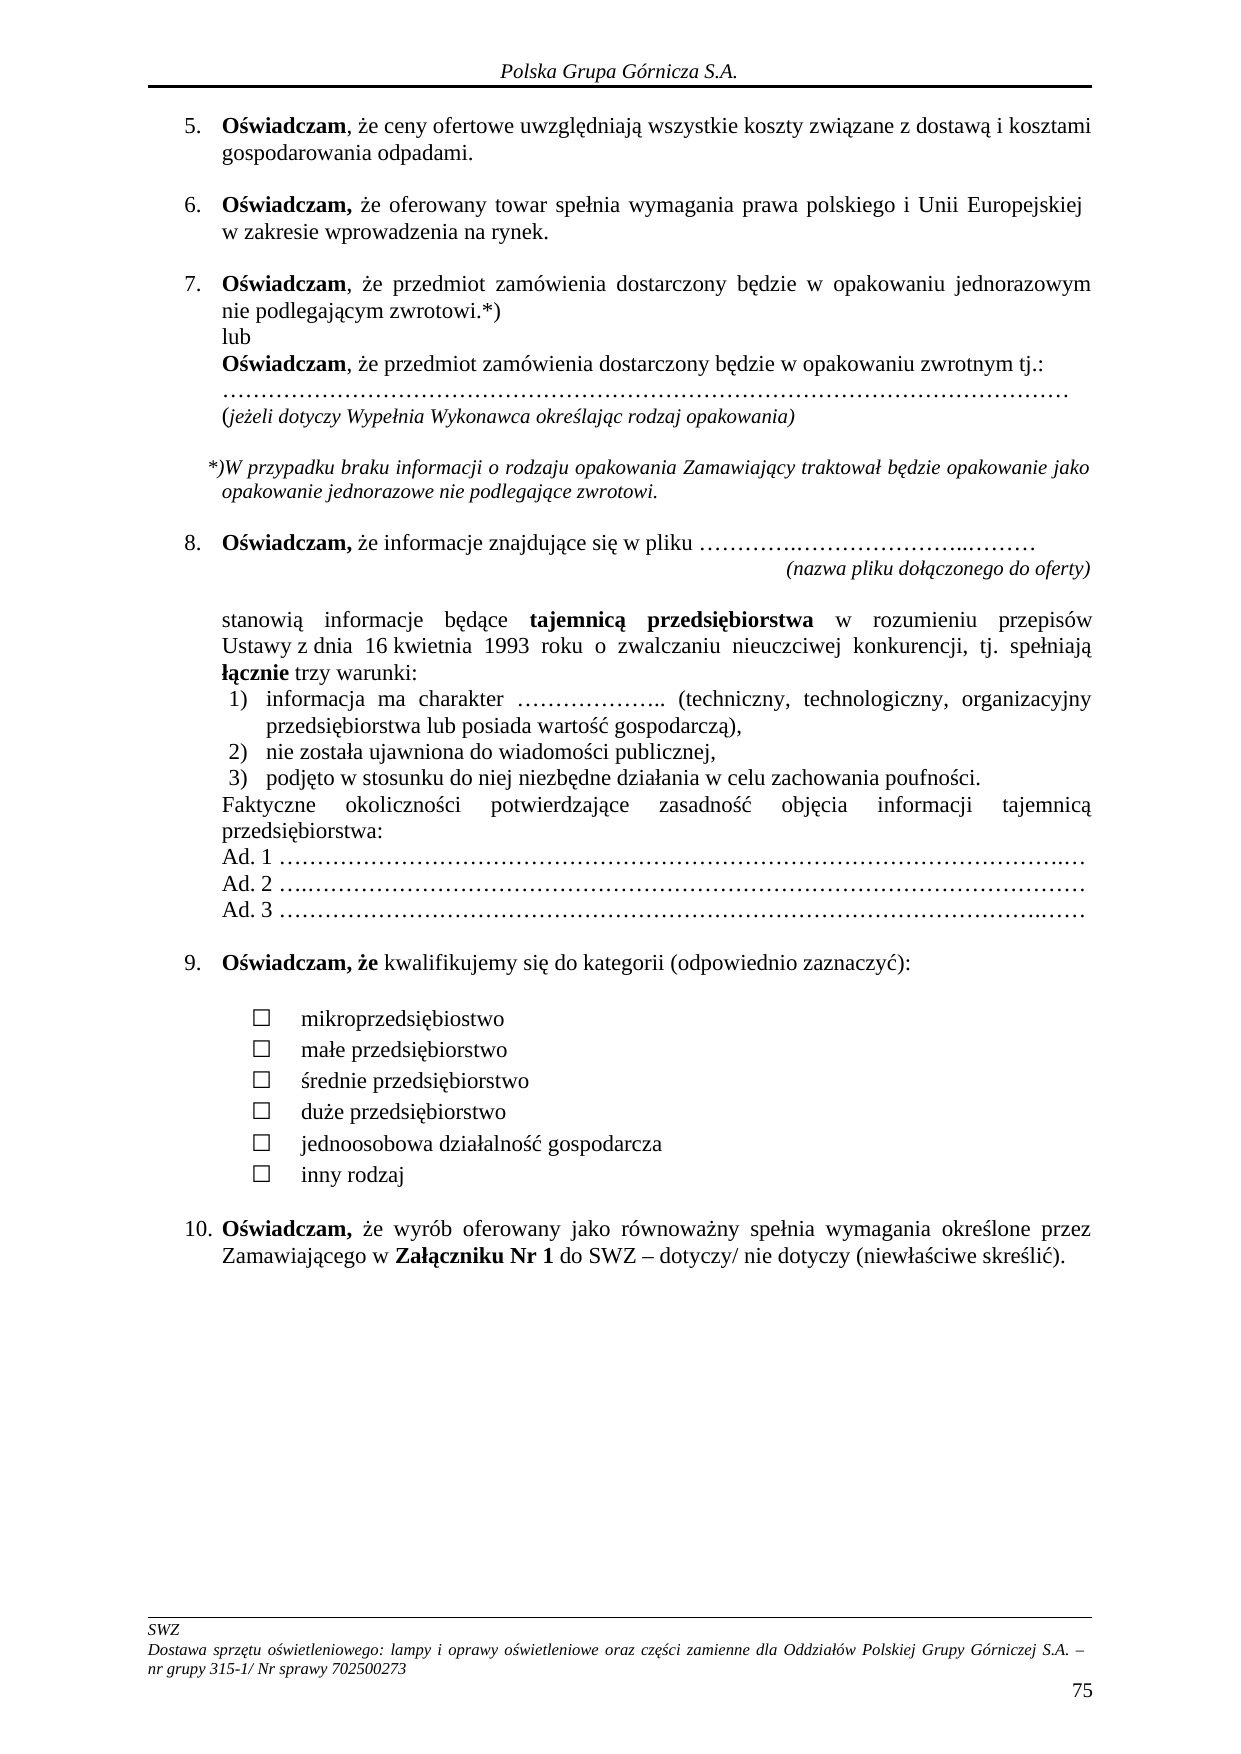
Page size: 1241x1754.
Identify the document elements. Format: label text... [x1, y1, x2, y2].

text *)W przypadku braku informacji o rodzaju opakowania Zamawiający traktował będzie opakowanie jako opakowanie jednorazowe nie podlegające zwrotowi. [207, 455, 1092, 503]
text (jeżeli dotyczy Wypełnia Wykonawca określając rodzaj opakowania) [222, 402, 1092, 429]
text Oświadczam, że przedmiot zamówienia dostarczony będzie w opakowaniu zwrotnym tj.: [222, 349, 1092, 376]
text (nazwa pliku dołączonego do oferty) [222, 556, 1092, 580]
list podjęto w stosunku do niej niezbędne działania w celu zachowania poufności. [228, 764, 1092, 791]
text jednoosobowa działalność gospodarcza [251, 1127, 1092, 1158]
text duże przedsiębiorstwo [251, 1095, 1092, 1127]
text stanowią informacje będące tajemnicą przedsiębiorstwa w rozumieniu przepisów Ustawy z dnia 16 kwietnia 1993 roku o zwalczaniu nieuczciwej konkurencji, tj. spełniają łącznie trzy warunki: [222, 606, 1092, 685]
list informacja ma charakter ……………….. (techniczny, technologiczny, organizacyjny przedsiębiorstwa lub posiada wartość gospodarczą), [228, 685, 1092, 738]
list Oświadczam, że oferowany towar spełnia wymagania prawa polskiego i Unii Europejskiej w zakresie wprowadzenia na rynek. [184, 191, 1092, 244]
text małe przedsiębiorstwo [251, 1033, 1092, 1064]
list nie została ujawniona do wiadomości publicznej, [228, 738, 1092, 764]
list Oświadczam, że informacje znajdujące się w pliku ………….…………………..……… [184, 529, 1092, 556]
list Oświadczam, że ceny ofertowe uwzględniają wszystkie koszty związane z dostawą i kosztami gospodarowania odpadami. [184, 112, 1092, 165]
text Ad. 1 ………………………………………………………………………………………….… [222, 843, 1092, 870]
text średnie przedsiębiorstwo [251, 1064, 1092, 1095]
list Oświadczam, że przedmiot zamówienia dostarczony będzie w opakowaniu jednorazowym nie podlegającym zwrotowi.*) [184, 271, 1092, 323]
text Ad. 2 ….………………………………………………………………………………………… [222, 870, 1092, 896]
text Faktyczne okoliczności potwierdzające zasadność objęcia informacji tajemnicą przedsiębiorstwa: [222, 791, 1092, 843]
text mikroprzedsiębiostwo [251, 1002, 1092, 1033]
text inny rodzaj [251, 1158, 1092, 1189]
text lub [222, 323, 1092, 349]
list Oświadczam, że wyrób oferowany jako równoważny spełnia wymagania określone przez Zamawiającego w Załączniku Nr 1 do SWZ – dotyczy/ nie dotyczy (niewłaściwe skreślić). [184, 1215, 1092, 1268]
text ………………………………………………………………………………………………… [222, 376, 1092, 402]
list Oświadczam, że kwalifikujemy się do kategorii (odpowiednio zaznaczyć): [184, 949, 1092, 975]
text Ad. 3 ……………………………………………………………………………………….…… [222, 896, 1092, 922]
